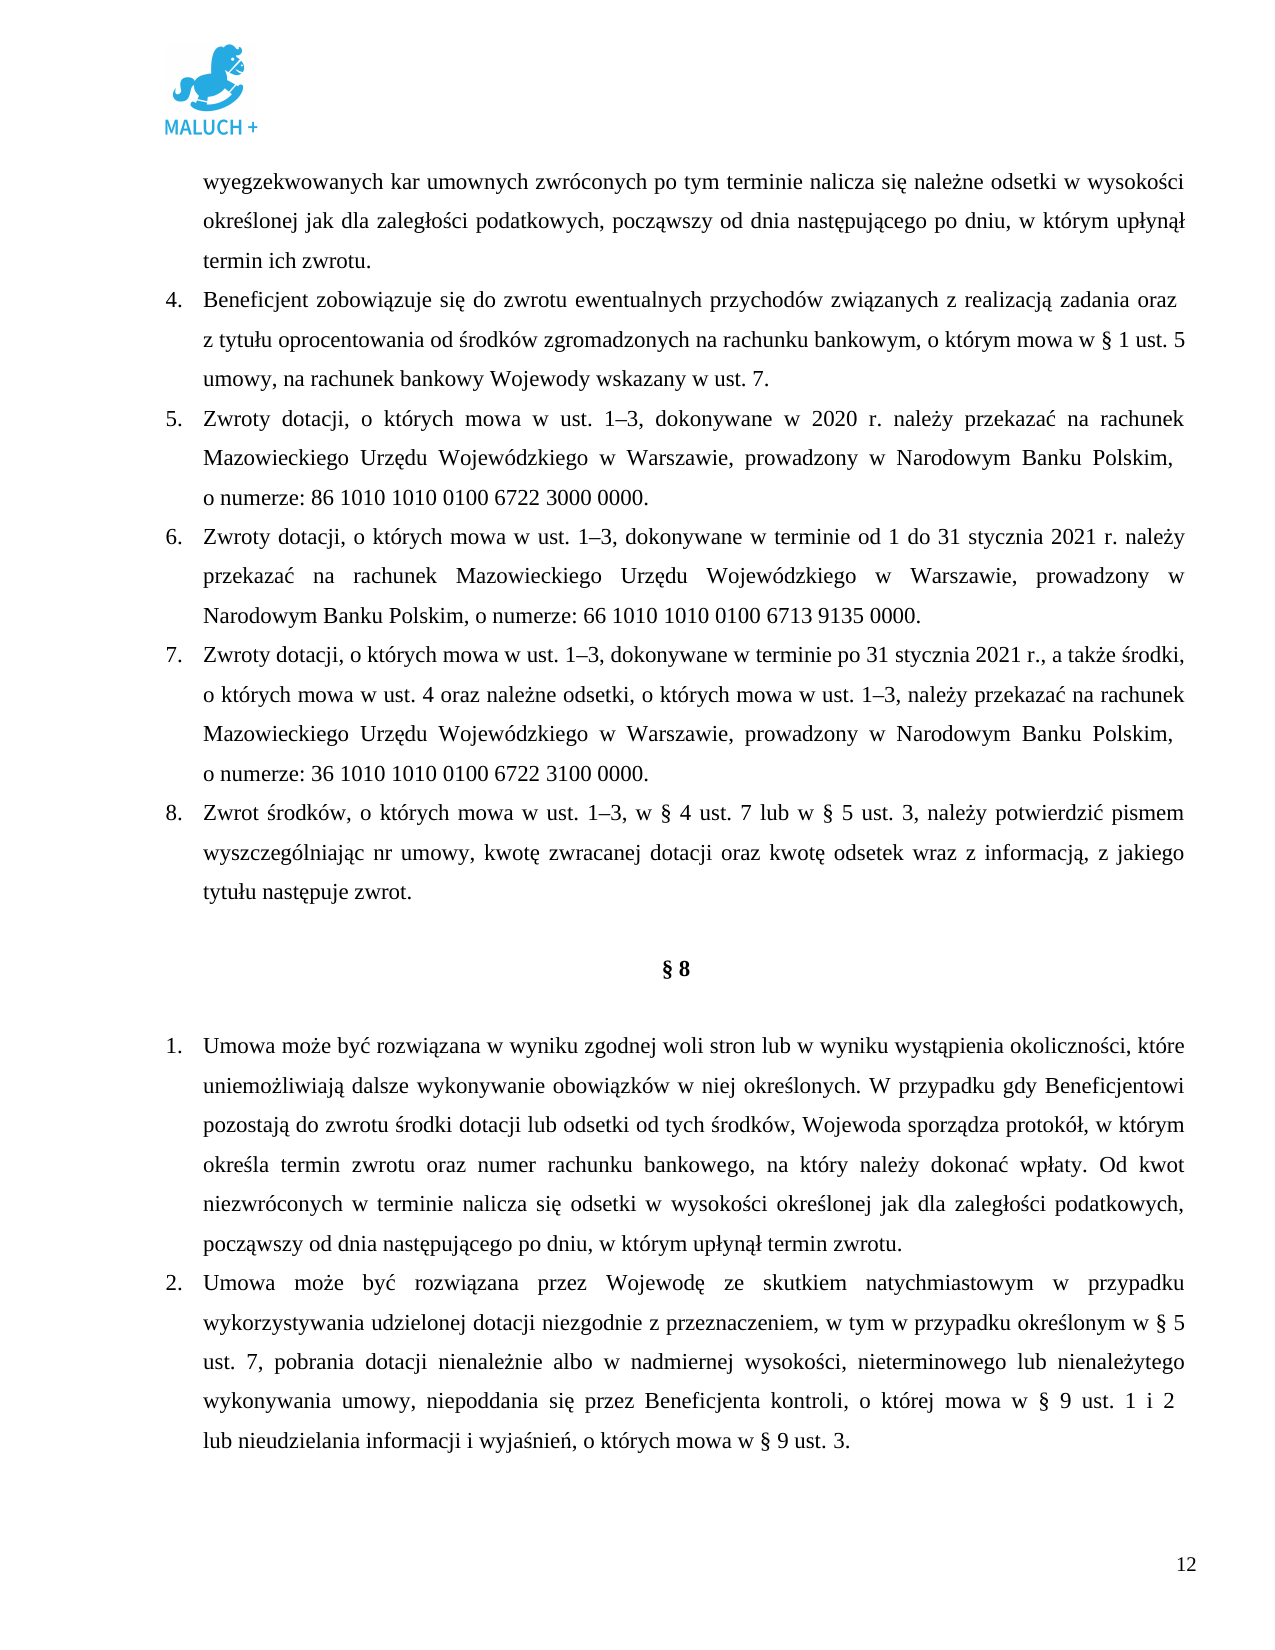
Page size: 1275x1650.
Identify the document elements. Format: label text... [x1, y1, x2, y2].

list Umowa może być rozwiązana przez Wojewodę ze skutkiem natychmiastowym w przypadku wykorzystywania udzielonej dotacji niezgodnie z przeznaczeniem, w tym w przypadku określonym w § 5 ust. 7, pobrania dotacji nienależnie albo w nadmiernej wysokości, nieterminowego lub nienależytego wykonywania umowy, niepoddania się przez Beneficjenta kontroli, o której mowa w § 9 ust. 1 i 2 lub nieudzielania informacji i wyjaśnień, o których mowa w § 9 ust. 3. [165, 1269, 1186, 1453]
subtitle § 8 [165, 955, 1186, 982]
list Zwroty dotacji, o których mowa w ust. 1–3, dokonywane w terminie po 31 stycznia 2021 r., a także środki, o których mowa w ust. 4 oraz należne odsetki, o których mowa w ust. 1–3, należy przekazać na rachunek Mazowieckiego Urzędu Wojewódzkiego w Warszawie, prowadzony w Narodowym Banku Polskim, o numerze: 36 1010 1010 0100 6722 3100 0000. [165, 641, 1186, 786]
list Beneficjent zobowiązuje się do zwrotu ewentualnych przychodów związanych z realizacją zadania oraz z tytułu oprocentowania od środków zgromadzonych na rachunku bankowym, o którym mowa w § 1 ust. 5 umowy, na rachunek bankowy Wojewody wskazany w ust. 7. [165, 286, 1186, 391]
list Zwrot środków, o których mowa w ust. 1–3, w § 4 ust. 7 lub w § 5 ust. 3, należy potwierdzić pismem wyszczególniając nr umowy, kwotę zwracanej dotacji oraz kwotę odsetek wraz z informacją, z jakiego tytułu następuje zwrot. [165, 799, 1186, 905]
list Zwroty dotacji, o których mowa w ust. 1–3, dokonywane w terminie od 1 do 31 stycznia 2021 r. należy przekazać na rachunek Mazowieckiego Urzędu Wojewódzkiego w Warszawie, prowadzony w Narodowym Banku Polskim, o numerze: 66 1010 1010 0100 6713 9135 0000. [165, 523, 1186, 628]
list Zwroty dotacji, o których mowa w ust. 1–3, dokonywane w 2020 r. należy przekazać na rachunek Mazowieckiego Urzędu Wojewódzkiego w Warszawie, prowadzony w Narodowym Banku Polskim, o numerze: 86 1010 1010 0100 6722 3000 0000. [165, 404, 1186, 510]
list Umowa może być rozwiązana w wyniku zgodnej woli stron lub w wyniku wystąpienia okoliczności, które uniemożliwiają dalsze wykonywanie obowiązków w niej określonych. W przypadku gdy Beneficjentowi pozostają do zwrotu środki dotacji lub odsetki od tych środków, Wojewoda sporządza protokół, w którym określa termin zwrotu oraz numer rachunku bankowego, na który należy dokonać wpłaty. Od kwot niezwróconych w terminie nalicza się odsetki w wysokości określonej jak dla zaległości podatkowych, począwszy od dnia następującego po dniu, w którym upłynął termin zwrotu. [165, 1032, 1186, 1256]
picture [165, 44, 258, 135]
